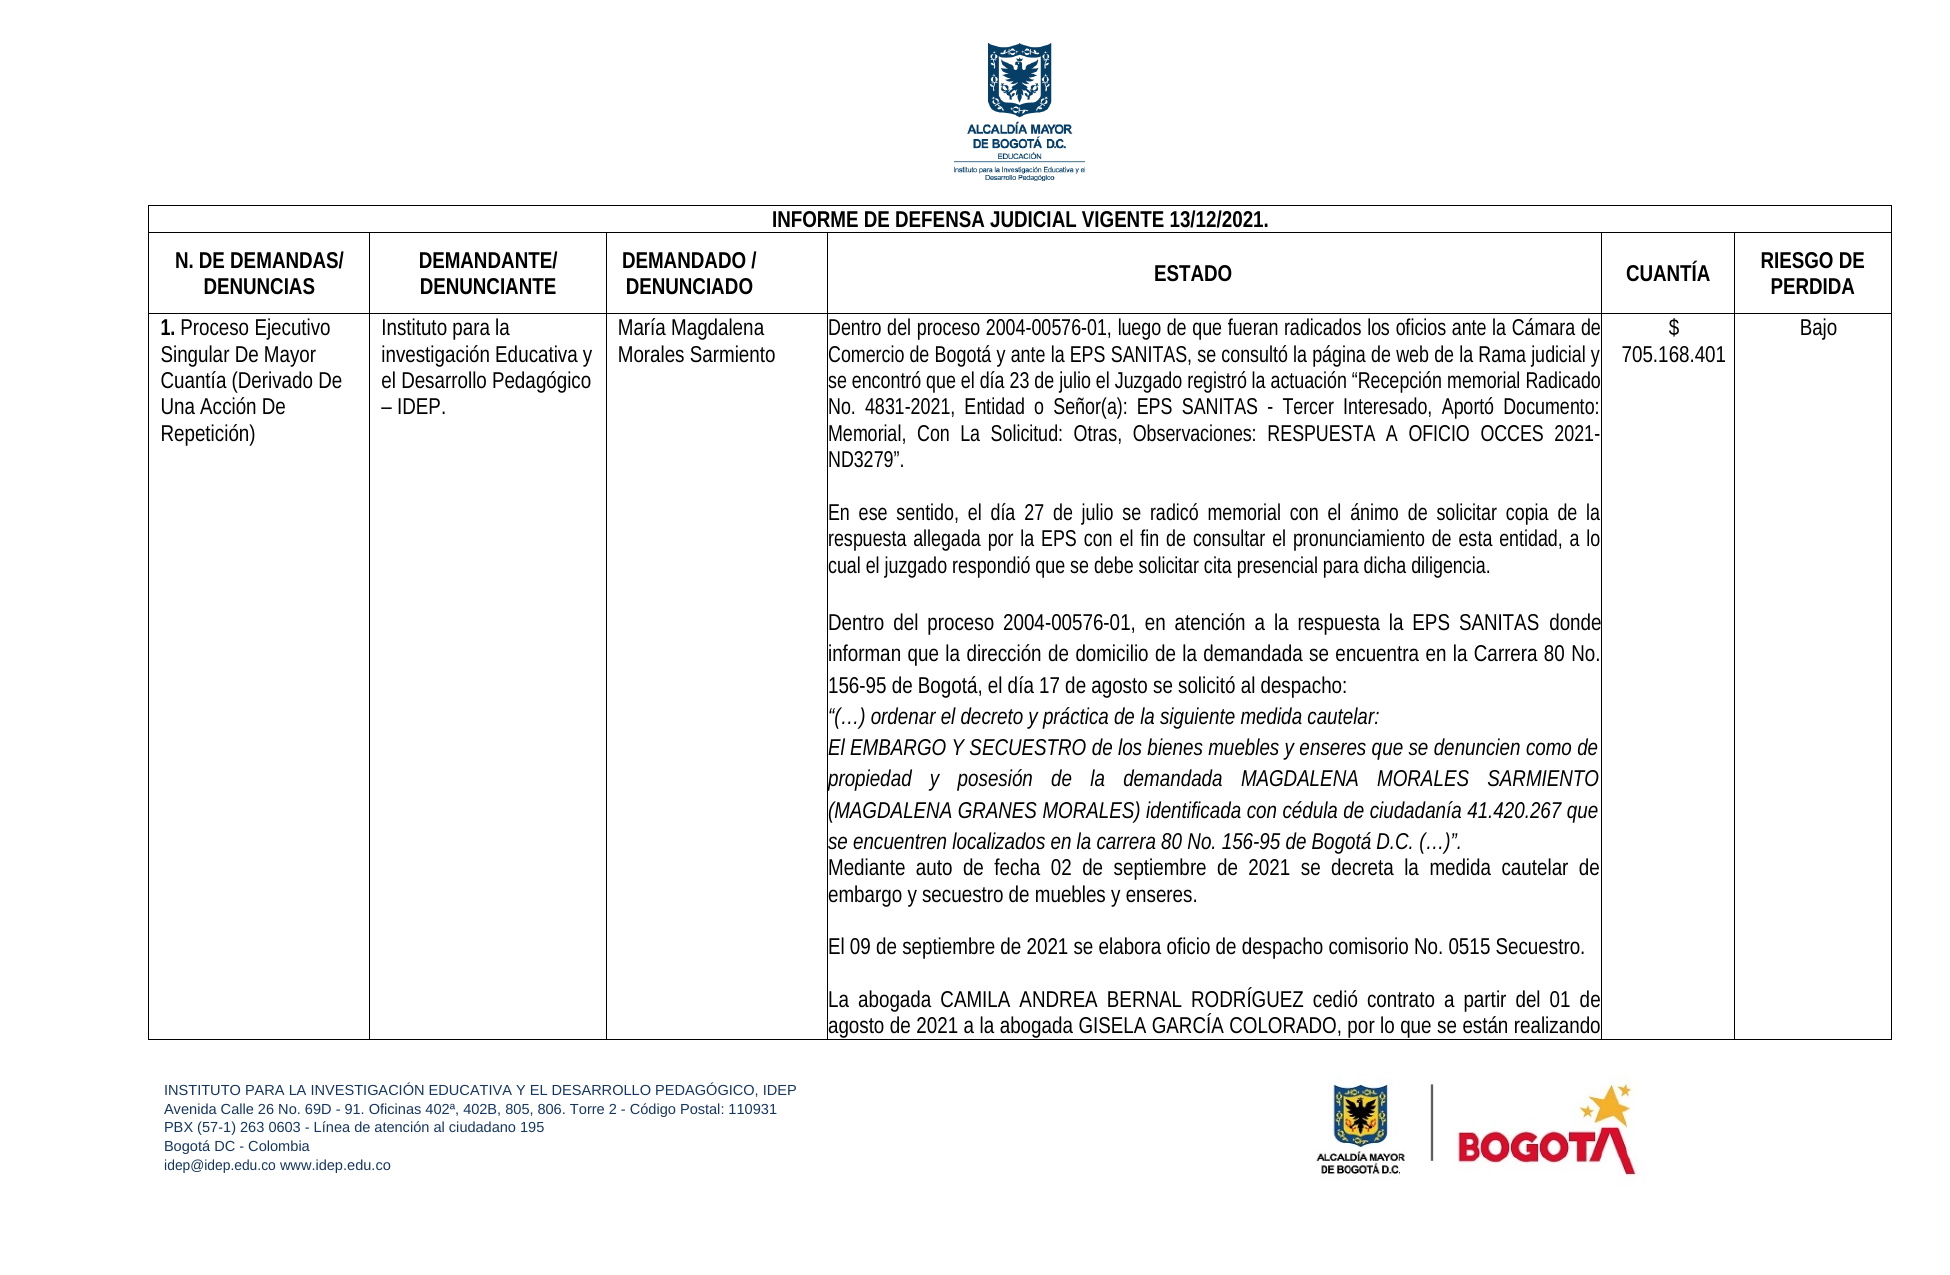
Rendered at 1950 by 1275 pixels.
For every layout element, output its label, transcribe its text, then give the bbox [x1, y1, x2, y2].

table_cell $ 705.168.401 [1602, 314, 1734, 1039]
table_cell DEMANDANTE/ DENUNCIANTE [370, 233, 606, 313]
table_cell CUANTÍA [1602, 233, 1734, 313]
table_cell ESTADO [828, 233, 1601, 313]
table_cell Bajo [1735, 314, 1891, 1039]
picture [1299, 1071, 1652, 1186]
picture [953, 43, 1085, 181]
table_cell RIESGO DE PERDIDA [1735, 233, 1891, 313]
table_cell N. DE DEMANDAS/ DENUNCIAS [149, 233, 369, 313]
table_cell María Magdalena Morales Sarmiento [607, 314, 827, 1039]
table_header INFORME DE DEFENSA JUDICIAL VIGENTE 13/12/2021. [149, 206, 1891, 232]
table_cell 1. Proceso Ejecutivo Singular De Mayor Cuantía (Derivado De Una Acción De Repetición) [149, 314, 369, 1039]
table_cell DEMANDADO / DENUNCIADO [607, 233, 827, 313]
table_cell Instituto para la investigación Educativa y el Desarrollo Pedagógico – IDEP. [370, 314, 606, 1039]
